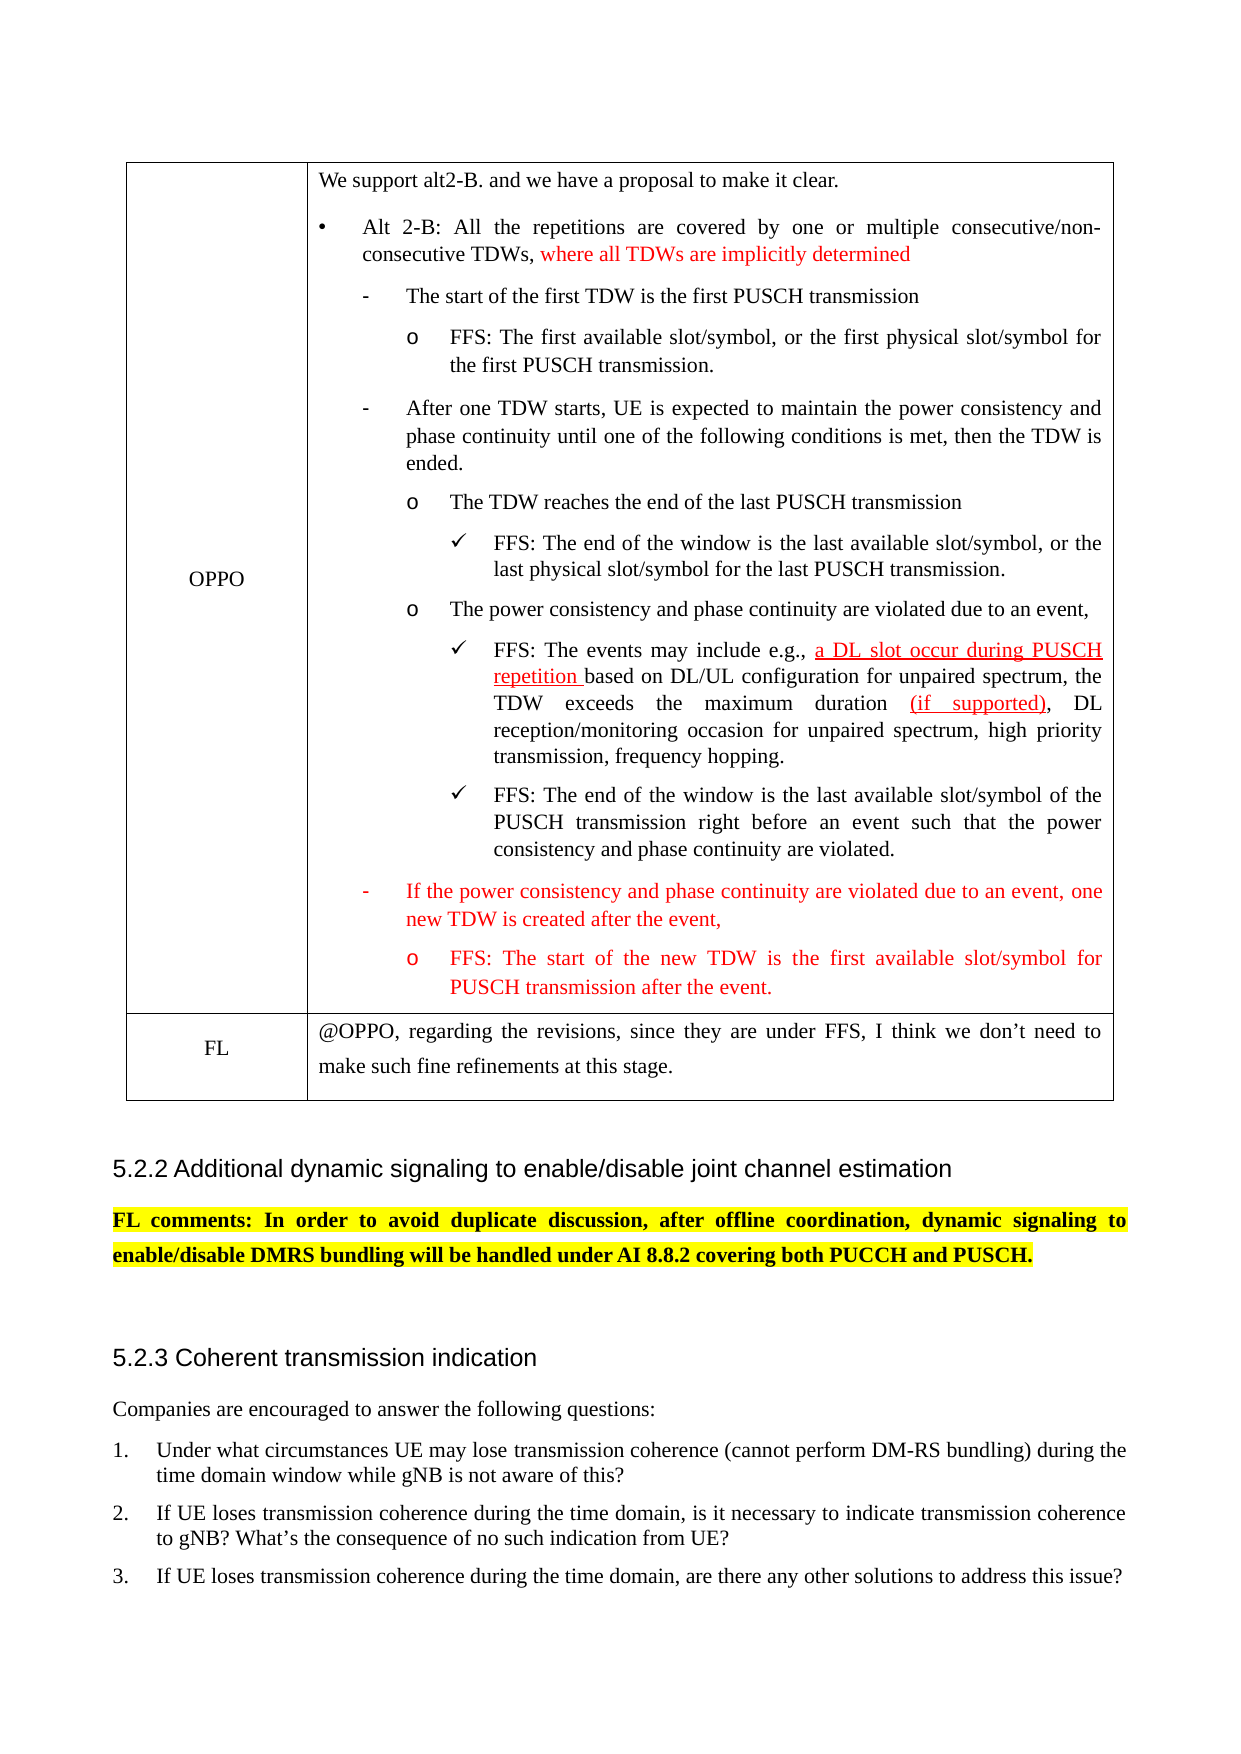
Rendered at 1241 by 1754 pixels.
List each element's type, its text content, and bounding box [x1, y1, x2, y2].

list If UE loses transmission coherence during the time domain, are there any other solutions to address this issue? [112, 1563, 1128, 1588]
table_cell OPPO [127, 163, 307, 1013]
subtitle 5.2.3 Coherent transmission indication [112, 1341, 1128, 1373]
text Companies are encouraged to answer the following questions: [112, 1392, 1128, 1424]
list If UE loses transmission coherence during the time domain, is it necessary to indicate transmission coherence to gNB? What’s the consequence of no such indication from UE? [112, 1500, 1128, 1550]
list Under what circumstances UE may lose transmission coherence (cannot perform DM-RS bundling) during the time domain window while gNB is not aware of this? [112, 1437, 1128, 1487]
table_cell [308, 163, 1113, 1013]
text FL comments: In order to avoid duplicate discussion, after offline coordination, dynamic signaling to enable/disable DMRS bundling will be handled under AI 8.8.2 covering both PUCCH and PUSCH. [112, 1203, 1128, 1271]
subtitle 5.2.2 Additional dynamic signaling to enable/disable joint channel estimation [112, 1152, 1128, 1185]
table_cell FL [127, 1014, 307, 1100]
table_cell @OPPO, regarding the revisions, since they are under FFS, I think we don’t need to make such fine refinements at this stage. [308, 1014, 1113, 1100]
